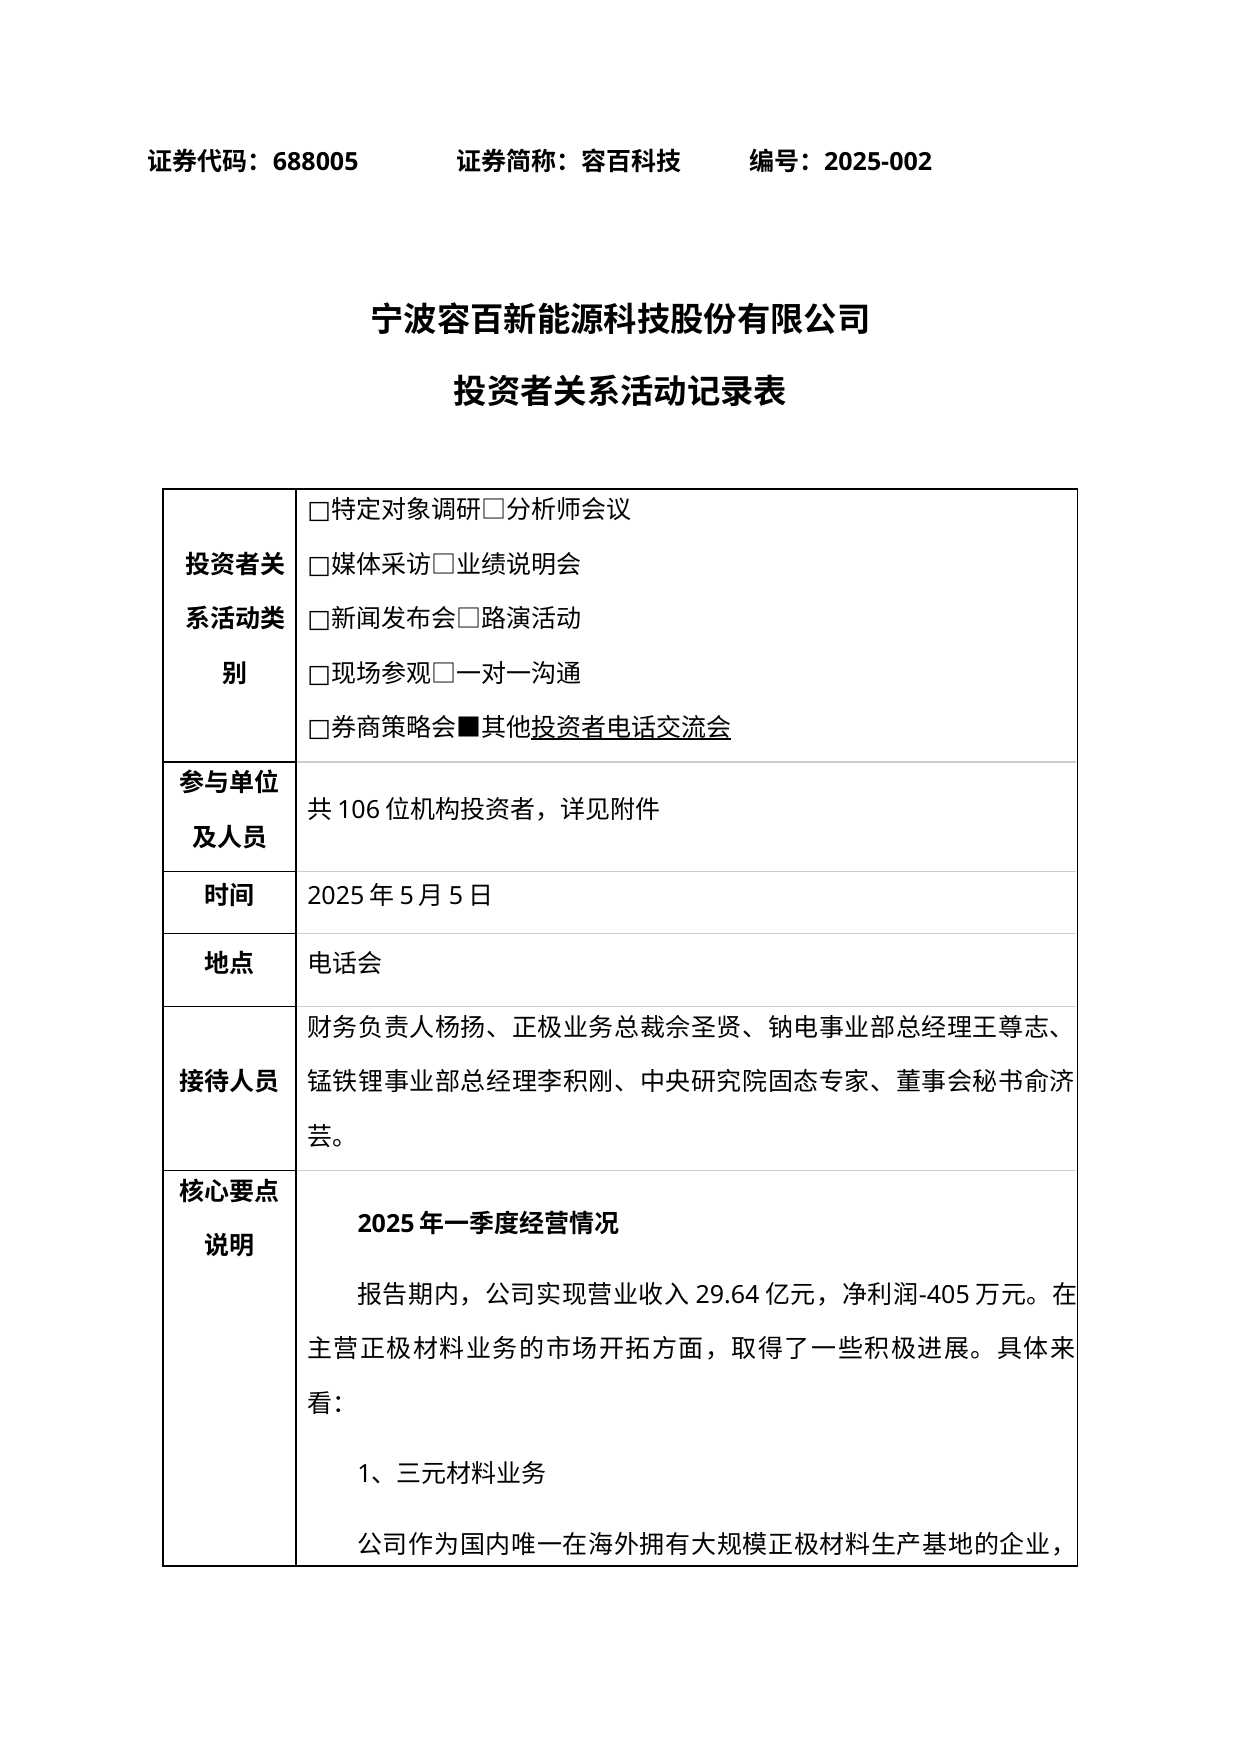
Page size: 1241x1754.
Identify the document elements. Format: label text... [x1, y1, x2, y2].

table_cell 接待人员 [164, 1007, 295, 1170]
table_cell 电话会 [297, 933, 1077, 1006]
table_header □特定对象调研□分析师会议 □媒体采访□业绩说明会 □新闻发布会□路演活动 □现场参观□一对一沟通 □券商策略会■其他投资者电话交流会 [297, 490, 1077, 761]
text 证券代码：688005 证券简称：容百科技 编号：2025-002 [148, 142, 1093, 178]
table_header 投资者关系活动类别 [164, 490, 295, 761]
table_cell 参与单位及人员 [164, 763, 295, 871]
table_cell 财务负责人杨扬、正极业务总裁佘圣贤、钠电事业部总经理王尊志、锰铁锂事业部总经理李积刚、中央研究院固态专家、董事会秘书俞济芸。 [297, 1006, 1077, 1170]
text 投资者关系活动记录表 [148, 365, 1093, 413]
table_cell 时间 [164, 872, 295, 932]
table_cell 共106位机构投资者，详见附件 [297, 761, 1077, 871]
text 宁波容百新能源科技股份有限公司 [148, 293, 1093, 341]
table_cell 2025年5月5日 [297, 871, 1077, 932]
table_cell 核心要点 说明 [164, 1171, 295, 1565]
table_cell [297, 1170, 1077, 1565]
table_cell 地点 [164, 934, 295, 1006]
